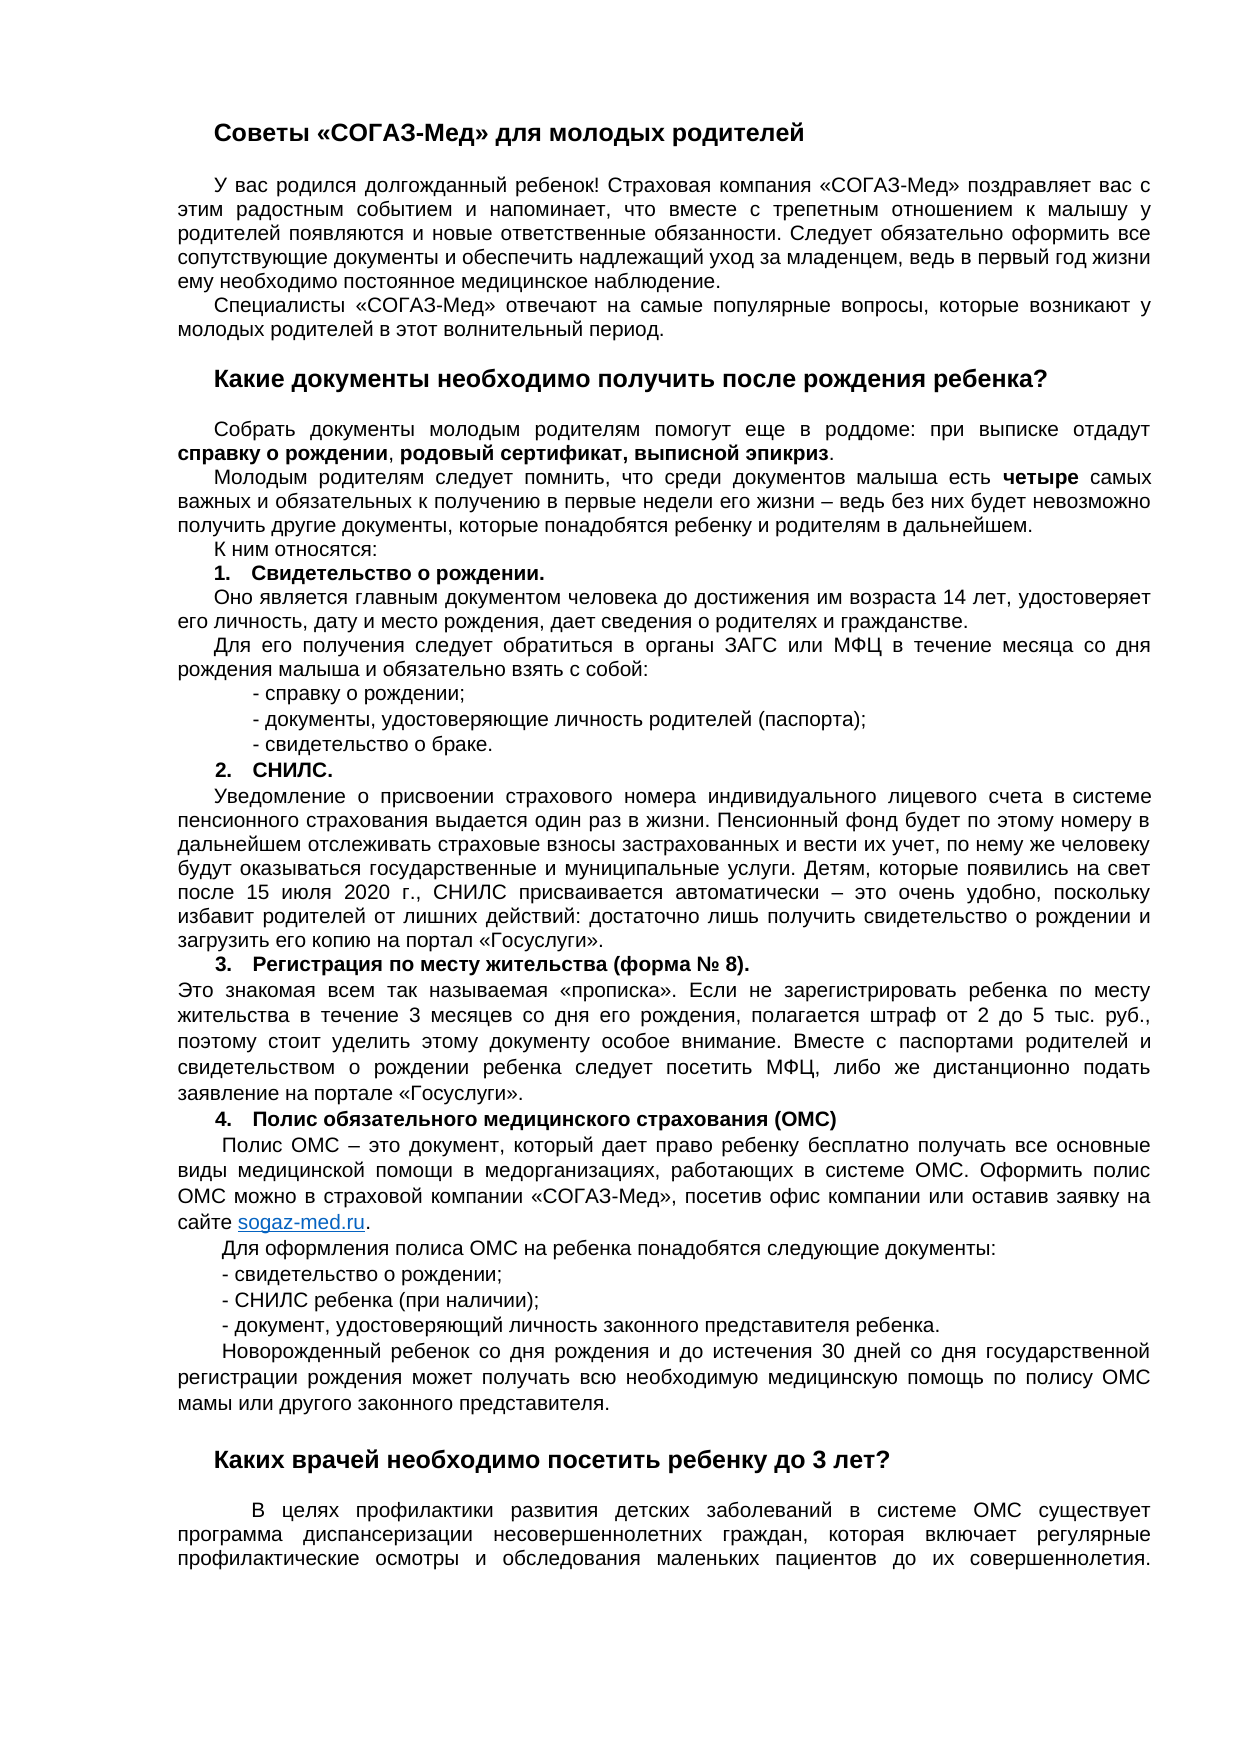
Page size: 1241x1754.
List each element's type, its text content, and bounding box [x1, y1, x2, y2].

text Полис ОМС – это документ, который дает право ребенку бесплатно получать все основные виды медицинской помощи в медорганизациях, работающих в системе ОМС. Оформить полис ОМС можно в страховой компании «СОГАЗ-Мед», посетив офис компании или оставив заявку на сайте sogaz-med.ru. [177, 1132, 1152, 1234]
text Оно является главным документом человека до достижения им возраста 14 лет, удостоверяет его личность, дату и место рождения, дает сведения о родителях и гражданстве. [177, 585, 1152, 633]
text Советы «СОГАЗ-Мед» для молодых родителей [177, 118, 1152, 147]
text Специалисты «СОГАЗ-Мед» отвечают на самые популярные вопросы, которые возникают у молодых родителей в этот волнительный период. [177, 292, 1152, 340]
list - справку о рождении; [252, 681, 1152, 704]
text Это знакомая всем так называемая «прописка». Если не зарегистрировать ребенка по месту жительства в течение 3 месяцев со дня его рождения, полагается штраф от 2 до 5 тыс. руб., поэтому стоит уделить этому документу особое внимание. Вместе с паспортами родителей и свидетельством о рождении ребенка следует посетить МФЦ, либо же дистанционно подать заявление на портале «Госуслуги». [177, 977, 1152, 1105]
text Каких врачей необходимо посетить ребенку до 3 лет? [177, 1445, 1152, 1474]
text В целях профилактики развития детских заболеваний в системе ОМС существует программа диспансеризации несовершеннолетних граждан, которая включает регулярные профилактические осмотры и обследования маленьких пациентов до их совершеннолетия. [177, 1498, 1152, 1598]
list Свидетельство о рождении. [177, 561, 1152, 585]
text Какие документы необходимо получить после рождения ребенка? [177, 364, 1152, 393]
text Новорожденный ребенок со дня рождения и до истечения 30 дней со дня государственной регистрации рождения может получать всю необходимую медицинскую помощь по полису ОМС мамы или другого законного представителя. [177, 1339, 1152, 1415]
text - свидетельство о рождении; [177, 1262, 1152, 1286]
text У вас родился долгожданный ребенок! Страховая компания «СОГАЗ-Мед» поздравляет вас с этим радостным событием и напоминает, что вместе с трепетным отношением к малышу у родителей появляются и новые ответственные обязанности. Следует обязательно оформить все сопутствующие документы и обеспечить надлежащий уход за младенцем, ведь в первый год жизни ему необходимо постоянное медицинское наблюдение. [177, 173, 1152, 292]
text Для оформления полиса ОМС на ребенка понадобятся следующие документы: [177, 1236, 1152, 1260]
text - СНИЛС ребенка (при наличии); [177, 1287, 1152, 1311]
list - свидетельство о браке. [252, 732, 1152, 756]
list Полис обязательного медицинского страхования (ОМС) [215, 1107, 1152, 1131]
text Молодым родителям следует помнить, что среди документов малыша есть четыре самых важных и обязательных к получению в первые недели его жизни – ведь без них будет невозможно получить другие документы, которые понадобятся ребенку и родителям в дальнейшем. [177, 465, 1152, 537]
text Уведомление о присвоении страхового номера индивидуального лицевого счета в системе пенсионного страхования выдается один раз в жизни. Пенсионный фонд будет по этому номеру в дальнейшем отслеживать страховые взносы застрахованных и вести их учет, по нему же человеку будут оказываться государственные и муниципальные услуги. Детям, которые появились на свет после 15 июля 2020 г., СНИЛС присваивается автоматически – это очень удобно, поскольку избавит родителей от лишних действий: достаточно лишь получить свидетельство о рождении и загрузить его копию на портал «Госуслуги». [177, 784, 1152, 952]
text - документ, удостоверяющий личность законного представителя ребенка. [177, 1313, 1152, 1337]
text Для его получения следует обратиться в органы ЗАГС или МФЦ в течение месяца со дня рождения малыша и обязательно взять с собой: [177, 633, 1152, 681]
list СНИЛС. [215, 758, 1152, 782]
text К ним относятся: [177, 537, 1152, 561]
text Собрать документы молодым родителям помогут еще в роддоме: при выписке отдадут справку о рождении, родовый сертификат, выписной эпикриз. [177, 417, 1152, 465]
list - документы, удостоверяющие личность родителей (паспорта); [252, 706, 1152, 730]
list Регистрация по месту жительства (форма № 8). [215, 952, 1152, 976]
